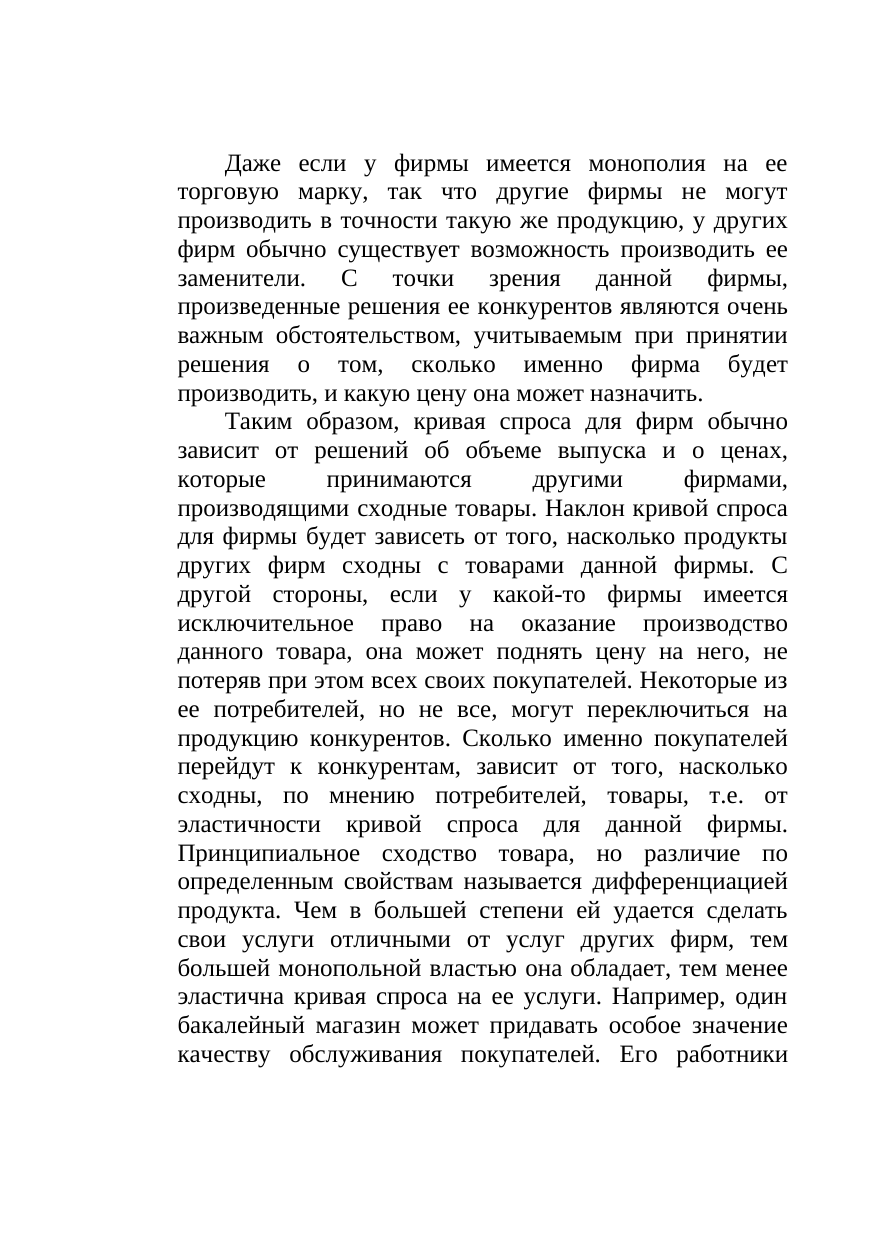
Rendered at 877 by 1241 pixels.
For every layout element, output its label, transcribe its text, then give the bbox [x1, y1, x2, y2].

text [177, 406, 788, 1068]
text Даже если у фирмы имеется монополия на ее торговую марку, так что другие фирмы не могут производить в точности такую же продукцию, у других фирм обычно существует возможность производить ее заменители. С точки зрения данной фирмы, произведенные решения ее конкурентов являются очень важным обстоятельством, учитываемым при принятии решения о том, сколько именно фирма будет производить, и какую цену она может назначить. [177, 148, 788, 406]
